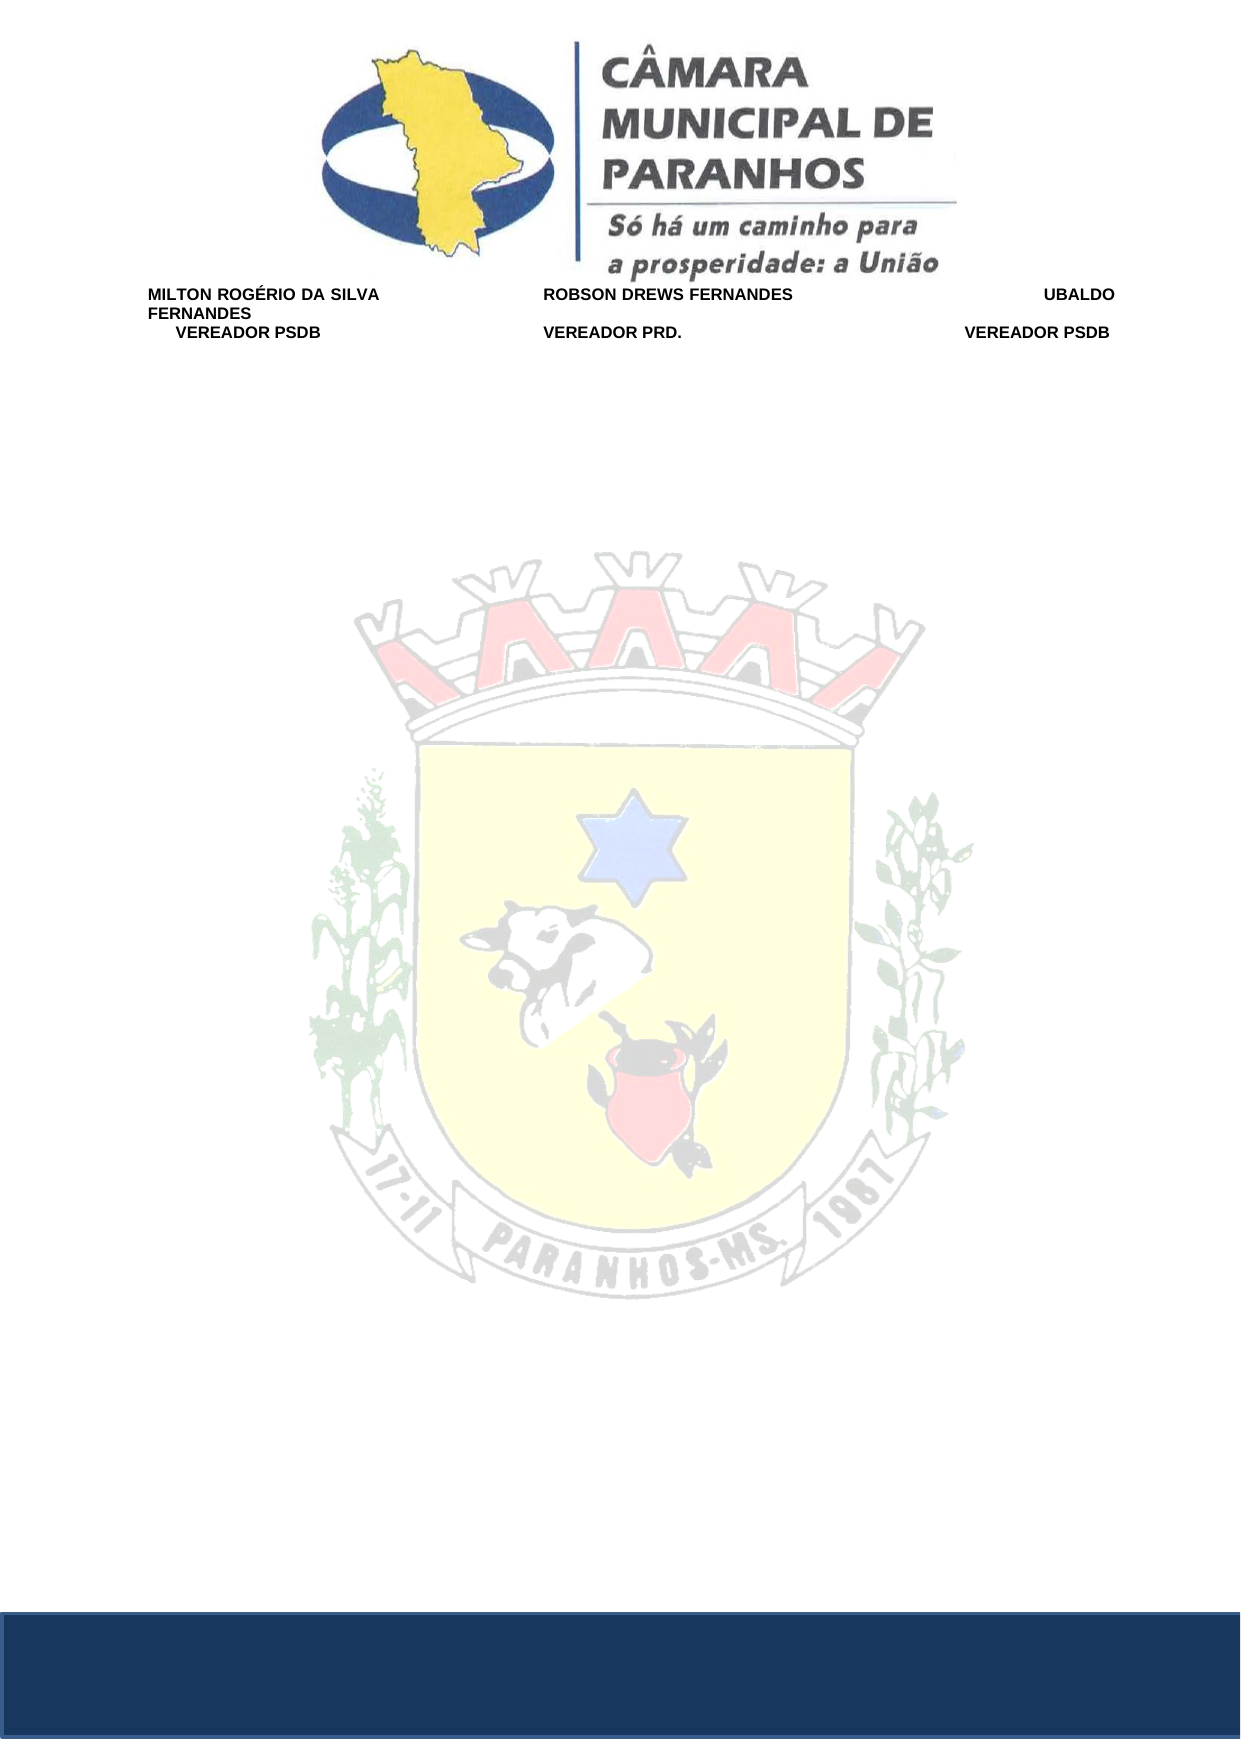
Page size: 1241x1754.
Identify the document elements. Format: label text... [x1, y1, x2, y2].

picture [309, 29, 961, 285]
text MILTON ROGÉRIO DA SILVA ROBSON DREWS FERNANDES UBALDO FERNANDES [148, 284, 1122, 323]
text VEREADOR PSDB VEREADOR PRD. VEREADOR PSDB [148, 323, 1122, 342]
picture [0, 1612, 1241, 1739]
